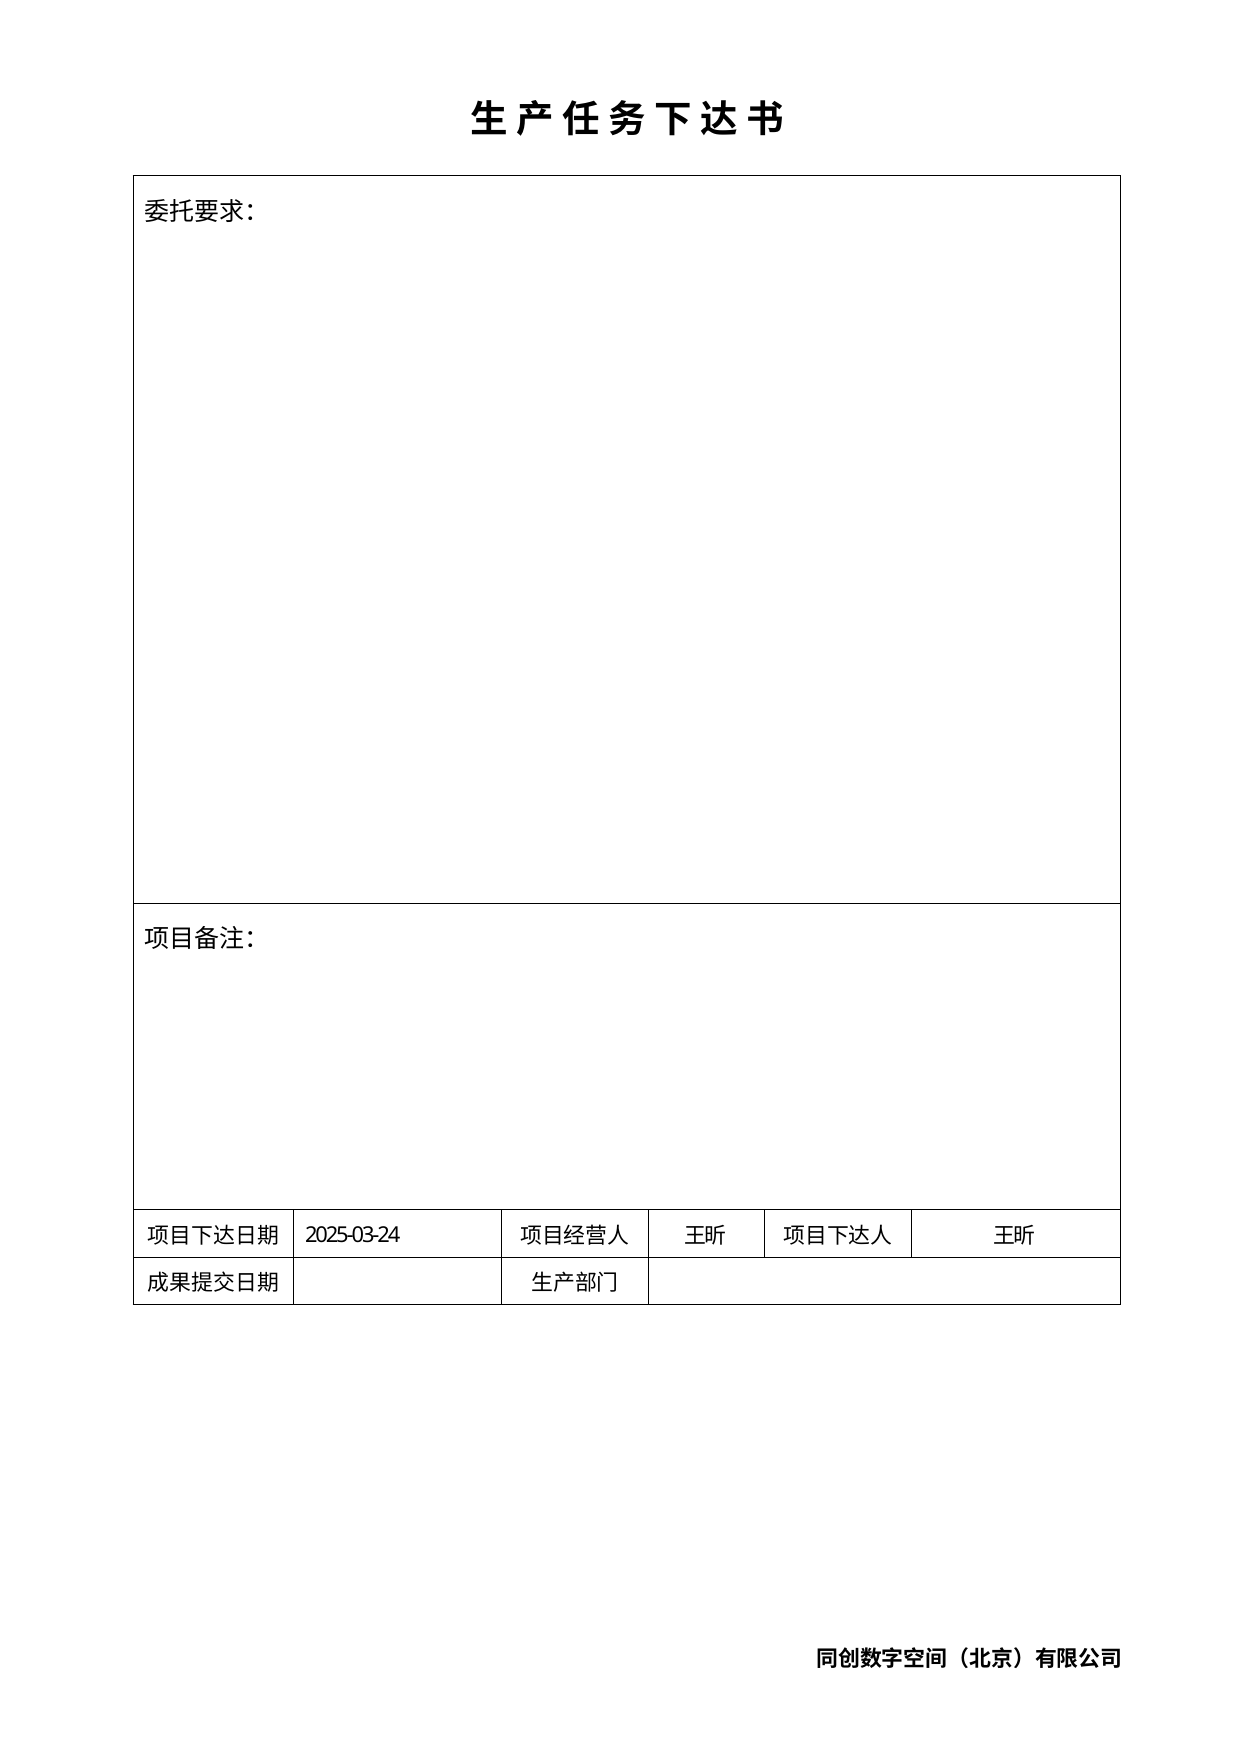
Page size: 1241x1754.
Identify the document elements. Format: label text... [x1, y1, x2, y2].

table_cell 项目备注： [134, 904, 1120, 1209]
table_cell 项目下达日期 [134, 1210, 293, 1257]
table_cell 王昕 [912, 1210, 1120, 1257]
table_cell 委托要求： [134, 176, 1120, 902]
table_cell 2025-03-24 [294, 1210, 501, 1257]
table_cell 王昕 [649, 1210, 764, 1257]
table_cell 项目下达人 [765, 1210, 911, 1257]
table_cell [294, 1258, 501, 1304]
table_cell [649, 1258, 1120, 1304]
table_cell 项目经营人 [502, 1210, 648, 1257]
table_cell 成果提交日期 [134, 1258, 293, 1304]
table_cell 生产部门 [502, 1258, 648, 1304]
